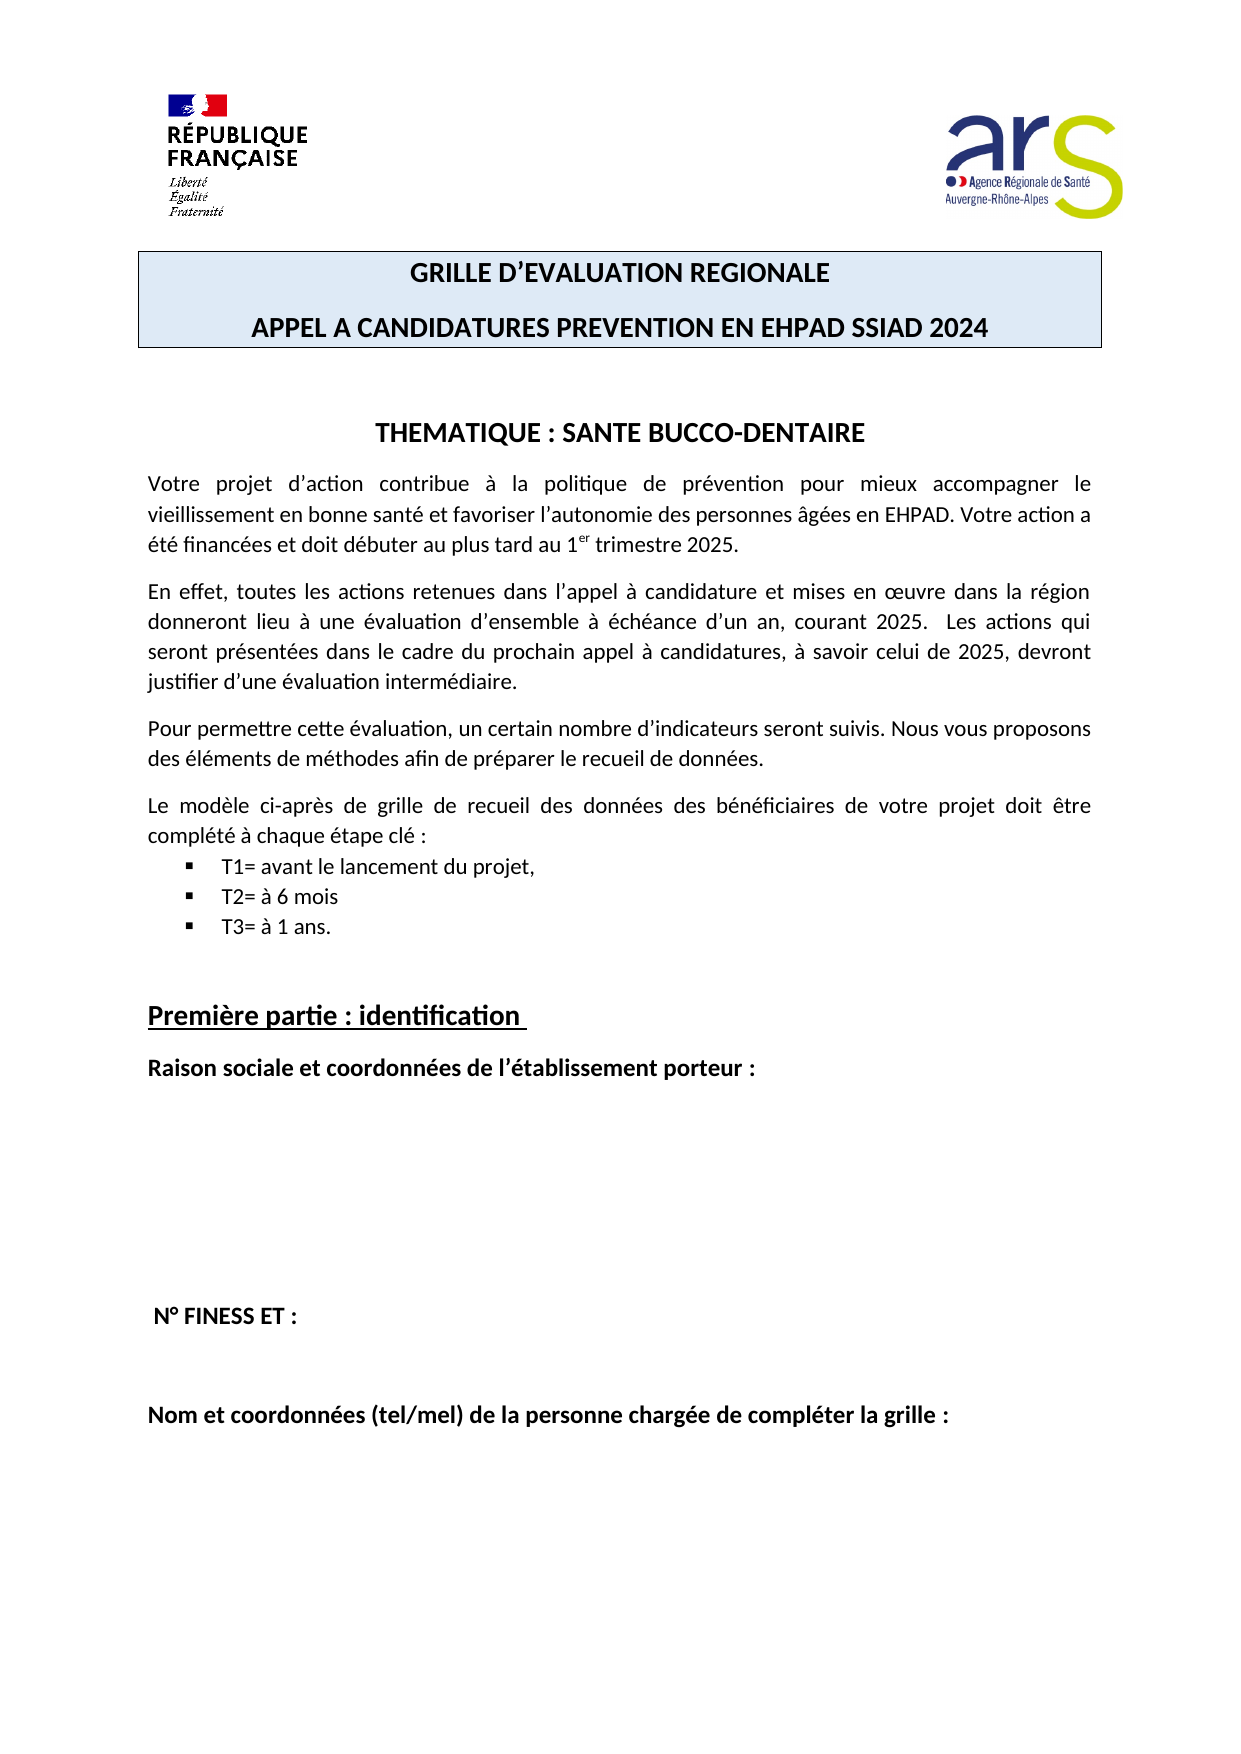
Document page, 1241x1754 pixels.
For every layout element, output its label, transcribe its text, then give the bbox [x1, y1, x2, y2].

text THEMATIQUE : SANTE BUCCO-DENTAIRE [148, 414, 1093, 450]
text Le modèle ci-après de grille de recueil des données des bénéficiaires de votre projet doit être complété à chaque étape clé : [148, 791, 1093, 849]
text En effet, toutes les actions retenues dans l’appel à candidature et mises en œuvre dans la région donneront lieu à une évaluation d’ensemble à échéance d’un an, courant 2025. Les actions qui seront présentées dans le cadre du prochain appel à candidatures, à savoir celui de 2025, devront justifier d’une évaluation intermédiaire. [148, 577, 1093, 695]
text N° FINESS ET : [148, 1301, 1093, 1331]
text APPEL A CANDIDATURES PREVENTION EN EHPAD SSIAD 2024 [139, 306, 1101, 347]
text Pour permettre cette évaluation, un certain nombre d’indicateurs seront suivis. Nous vous proposons des éléments de méthodes afin de préparer le recueil de données. [148, 714, 1093, 772]
list T3= à 1 ans. [184, 912, 1093, 940]
picture [147, 73, 328, 237]
text Première partie : identification [148, 997, 1093, 1033]
text Votre projet d’action contribue à la politique de prévention pour mieux accompagner le vieillissement en bonne santé et favoriser l’autonomie des personnes âgées en EHPAD. Votre action a été financées et doit débuter au plus tard au 1er trimestre 2025. [148, 469, 1093, 558]
text Raison sociale et coordonnées de l’établissement porteur : [148, 1053, 1093, 1083]
list T1= avant le lancement du projet, [184, 852, 1093, 880]
picture [946, 115, 1123, 219]
list T2= à 6 mois [184, 882, 1093, 910]
text GRILLE D’EVALUATION REGIONALE [139, 252, 1101, 290]
text Nom et coordonnées (tel/mel) de la personne chargée de compléter la grille : [148, 1400, 1093, 1430]
